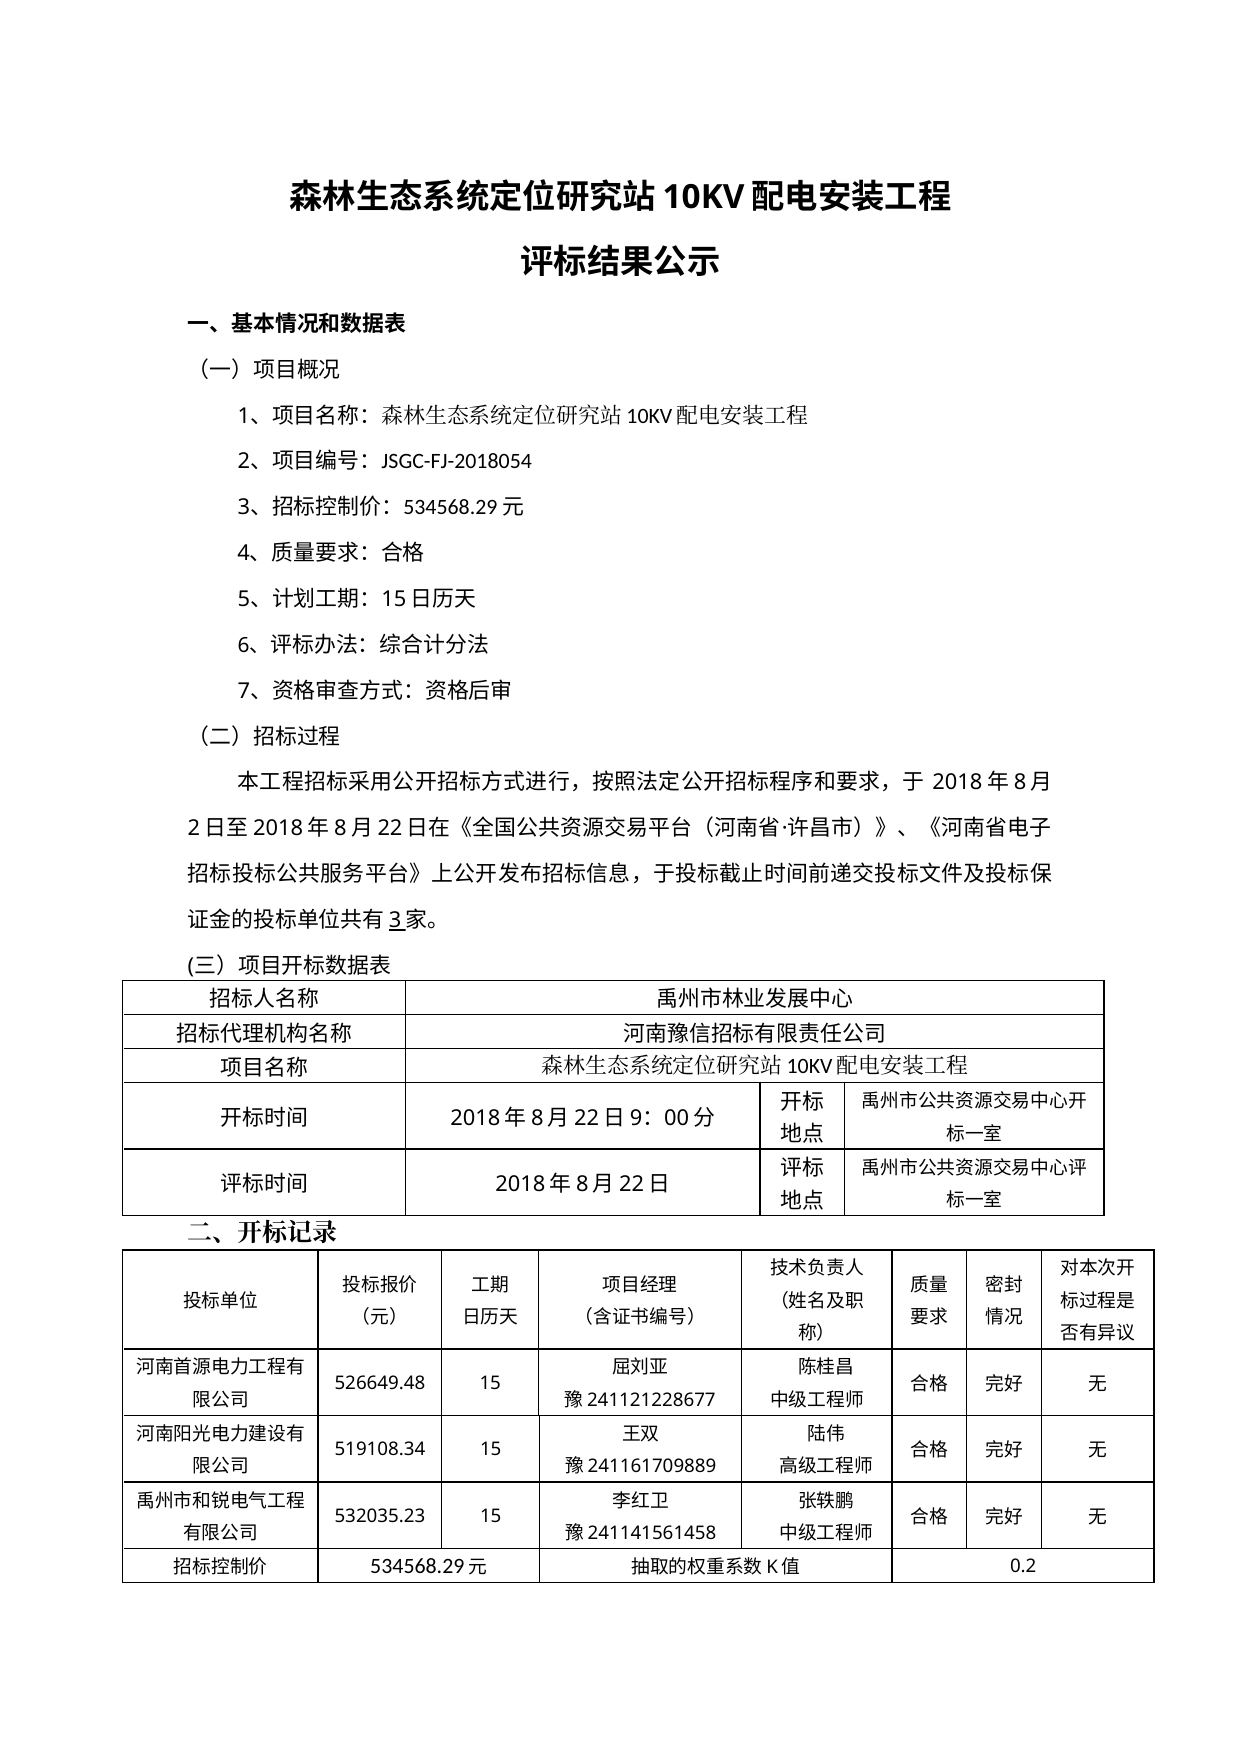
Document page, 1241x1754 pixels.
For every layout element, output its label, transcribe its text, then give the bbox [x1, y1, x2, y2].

table_header 项目经理 （含证书编号） [539, 1251, 741, 1348]
text 2、项目编号：JSGC-FJ-2018054 [187, 429, 1053, 475]
table_cell 合格 [893, 1350, 966, 1414]
text （一）项目概况 [187, 338, 1053, 384]
table_cell 项目名称 [123, 1049, 405, 1082]
table_cell 526649.48 [319, 1350, 441, 1414]
table_header 密封情况 [967, 1251, 1041, 1348]
table_cell 开标时间 [123, 1083, 405, 1148]
table_cell 陈桂昌 中级工程师 [742, 1350, 891, 1414]
text 一、基本情况和数据表 [187, 292, 1053, 338]
table_cell 无 [1042, 1483, 1153, 1548]
text 二、开标记录 [187, 1216, 1053, 1249]
table_cell 屈刘亚 豫241121228677 [539, 1350, 741, 1414]
table_header 技术负责人（姓名及职称） [742, 1251, 891, 1348]
table_cell 15 [442, 1350, 538, 1414]
table_cell 河南阳光电力建设有限公司 [123, 1416, 317, 1481]
table_cell 河南豫信招标有限责任公司 [406, 1015, 1103, 1048]
text （二）招标过程 [187, 704, 1053, 750]
table_header 质量 要求 [893, 1251, 966, 1348]
table_header 禹州市林业发展中心 [406, 981, 1103, 1013]
table_cell 李红卫 豫241141561458 [540, 1483, 741, 1548]
text 3、招标控制价：534568.29元 [187, 475, 1053, 521]
table_cell 合格 [893, 1416, 966, 1481]
table_cell 张轶鹏 中级工程师 [742, 1483, 891, 1548]
table_cell 15 [442, 1483, 539, 1548]
table_header 工期 日历天 [442, 1251, 538, 1348]
table_cell 开标 地点 [761, 1083, 844, 1148]
text 5、计划工期：15日历天 [187, 567, 1053, 613]
table_cell 15 [442, 1416, 539, 1481]
table_header 对本次开标过程是否有异议 [1042, 1251, 1153, 1348]
text 1、项目名称：森林生态系统定位研究站10KV配电安装工程 [187, 384, 1053, 429]
table_cell 534568.29元 [319, 1549, 539, 1582]
table_cell 陆伟 高级工程师 [742, 1416, 891, 1481]
table_cell 完好 [967, 1416, 1041, 1481]
table_cell 519108.34 [319, 1416, 441, 1481]
table_cell 合格 [893, 1483, 966, 1548]
table_cell 抽取的权重系数K值 [540, 1549, 891, 1582]
table_cell 完好 [967, 1483, 1041, 1548]
text 7、资格审查方式：资格后审 [187, 659, 1053, 704]
table_cell 无 [1042, 1416, 1153, 1481]
table_cell 王双 豫241161709889 [540, 1416, 741, 1481]
table_cell 招标控制价 [123, 1549, 317, 1582]
text 评标结果公示 [187, 227, 1053, 292]
text (三）项目开标数据表 [187, 934, 1053, 979]
table_cell 河南首源电力工程有限公司 [123, 1349, 317, 1414]
table_cell 评标时间 [123, 1149, 405, 1215]
table_cell 532035.23 [319, 1483, 441, 1548]
table_cell 无 [1042, 1350, 1153, 1414]
table_header 招标人名称 [123, 981, 405, 1013]
table_cell 招标代理机构名称 [123, 1015, 405, 1048]
table_cell 2018年8月22日 [406, 1150, 759, 1215]
text 森林生态系统定位研究站10KV配电安装工程 [187, 162, 1053, 227]
table_cell 禹州市公共资源交易中心开标一室 [845, 1083, 1103, 1148]
text 本工程招标采用公开招标方式进行，按照法定公开招标程序和要求，于2018年8月2日至2018年8月22日在《全国公共资源交易平台（河南省·许昌市）》、《河南省电子招标投标公共服务平台》上公开发布招标信息，于投标截止时间前递交投标文件及投标保证金的投标单位共有3家。 [187, 750, 1053, 934]
table_cell 森林生态系统定位研究站10KV配电安装工程 [406, 1049, 1103, 1082]
table_cell 完好 [967, 1350, 1041, 1414]
table_header 投标单位 [123, 1251, 317, 1348]
table_cell 0.2 [893, 1549, 1153, 1582]
table_header 投标报价 （元） [319, 1251, 441, 1348]
table_cell 2018年8月22日9：00分 [406, 1083, 759, 1148]
text 4、质量要求：合格 [187, 521, 1053, 567]
table_cell 禹州市和锐电气工程有限公司 [123, 1482, 317, 1548]
table_cell 评标 地点 [761, 1150, 844, 1215]
list 评标办法：综合计分法 [187, 613, 1053, 659]
table_cell 禹州市公共资源交易中心评标一室 [845, 1150, 1103, 1215]
